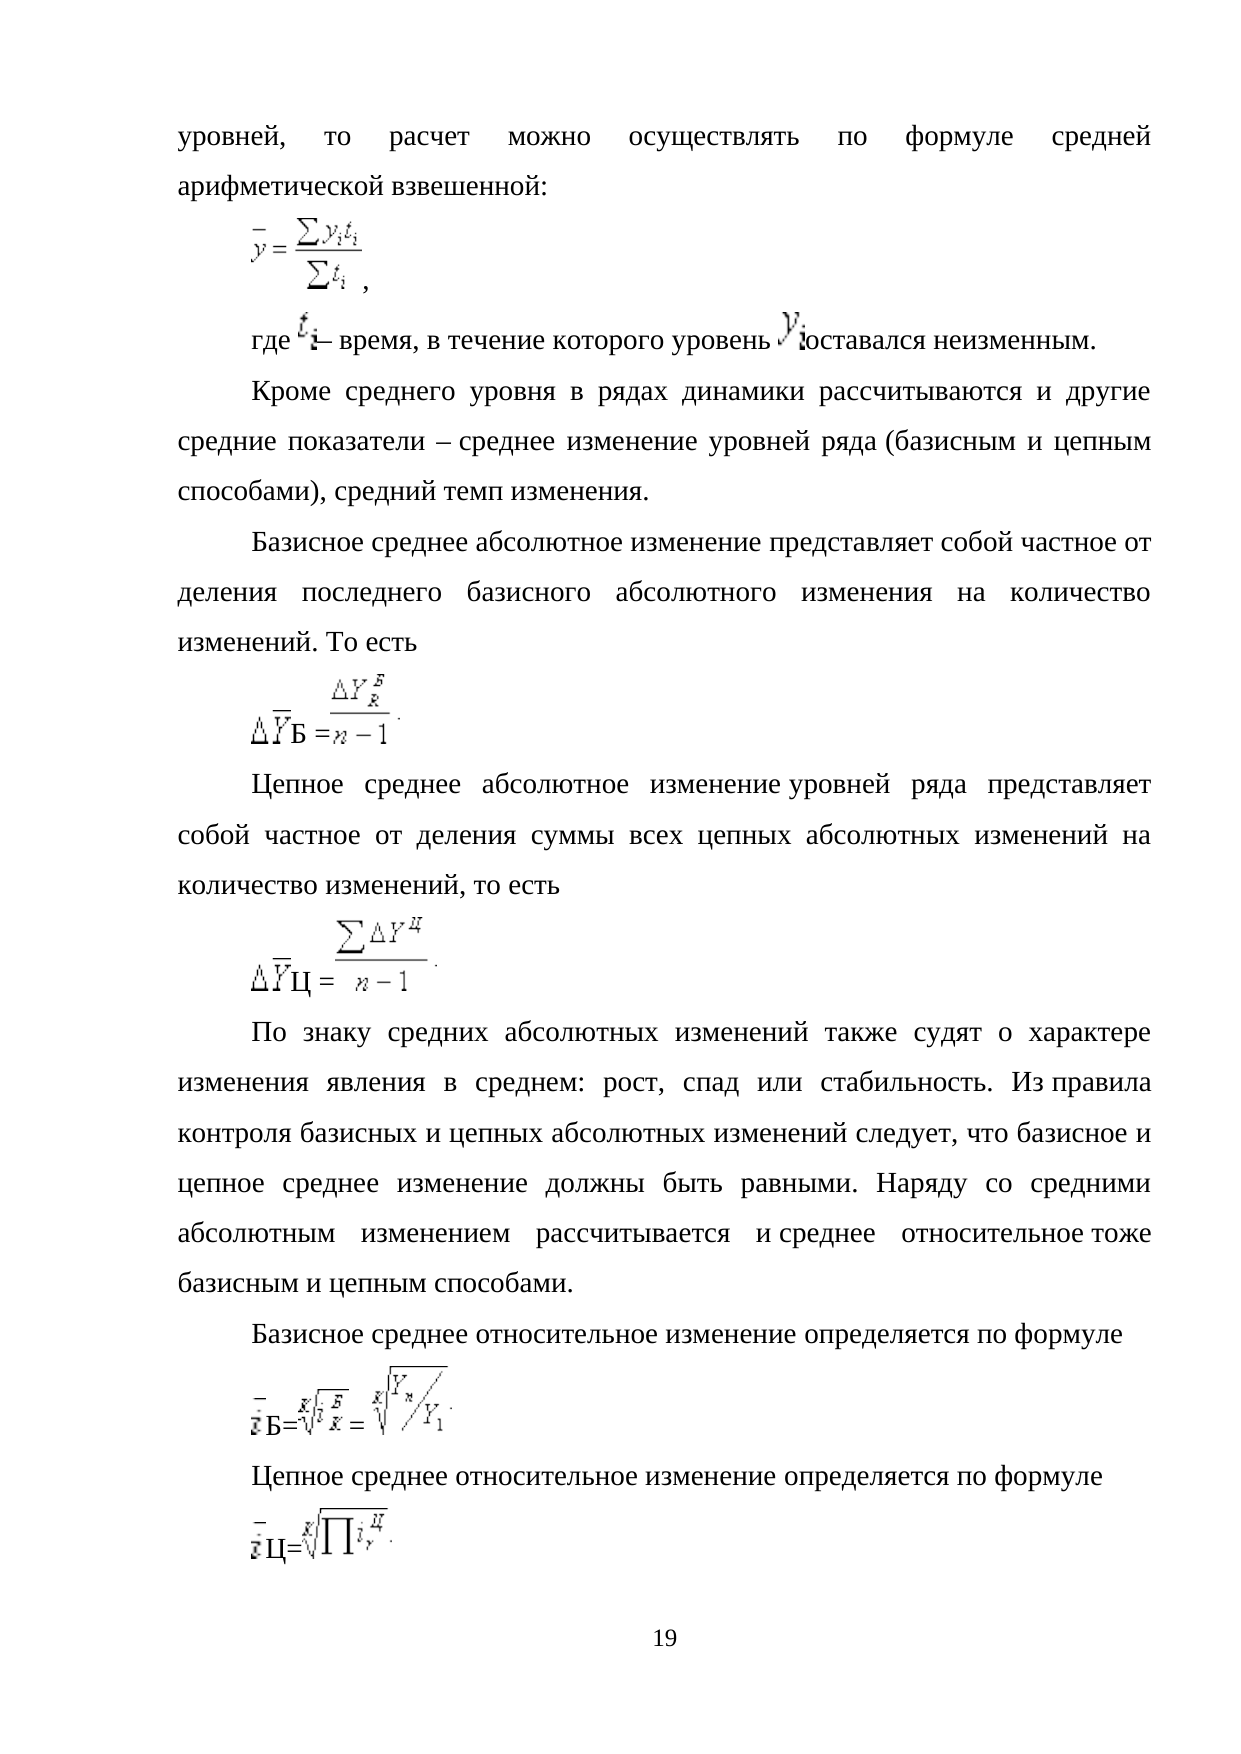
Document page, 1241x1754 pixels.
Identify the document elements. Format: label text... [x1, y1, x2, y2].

picture [330, 674, 400, 744]
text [177, 118, 1152, 202]
text , [177, 219, 1152, 295]
picture [298, 312, 317, 350]
picture [298, 1389, 349, 1435]
text Кроме среднего уровня в рядах динамики рассчитываются и другие средние показатели – среднее изменение уровней ряда (базисным и цепным способами), средний темп изменения. [177, 373, 1152, 507]
text Ц = [177, 917, 1152, 997]
text Цепное среднее абсолютное изменение уровней ряда представляет собой частное от деления суммы всех цепных абсолютных изменений на количество изменений, то есть [177, 767, 1152, 901]
picture [372, 1366, 452, 1435]
picture [251, 710, 291, 744]
picture [335, 917, 437, 991]
text Базисное среднее абсолютное изменение представляет собой частное от деления последнего базисного абсолютного изменения на количество изменений. То есть [177, 524, 1152, 658]
picture [778, 312, 805, 350]
picture [251, 1522, 266, 1559]
text Б== [177, 1366, 1152, 1441]
text Цепное среднее относительное изменение определяется по формуле [177, 1458, 1152, 1492]
text Базисное среднее относительное изменение определяется по формуле [177, 1316, 1152, 1349]
text Ц= [177, 1508, 1152, 1565]
text где – время, в течение которого уровень оставался неизменным. [177, 312, 1152, 356]
text По знаку средних абсолютных изменений также судят о характере изменения явления в среднем: рост, спад или стабильность. Из правила контроля базисных и цепных абсолютных изменений следует, что базисное и цепное среднее изменение должны быть равными. Наряду со средними абсолютным изменением рассчитывается и среднее относительное тоже базисным и цепным способами. [177, 1014, 1152, 1299]
text Б = [177, 675, 1152, 750]
picture [302, 1508, 392, 1559]
picture [251, 1398, 266, 1435]
picture [251, 218, 362, 289]
picture [251, 958, 291, 991]
